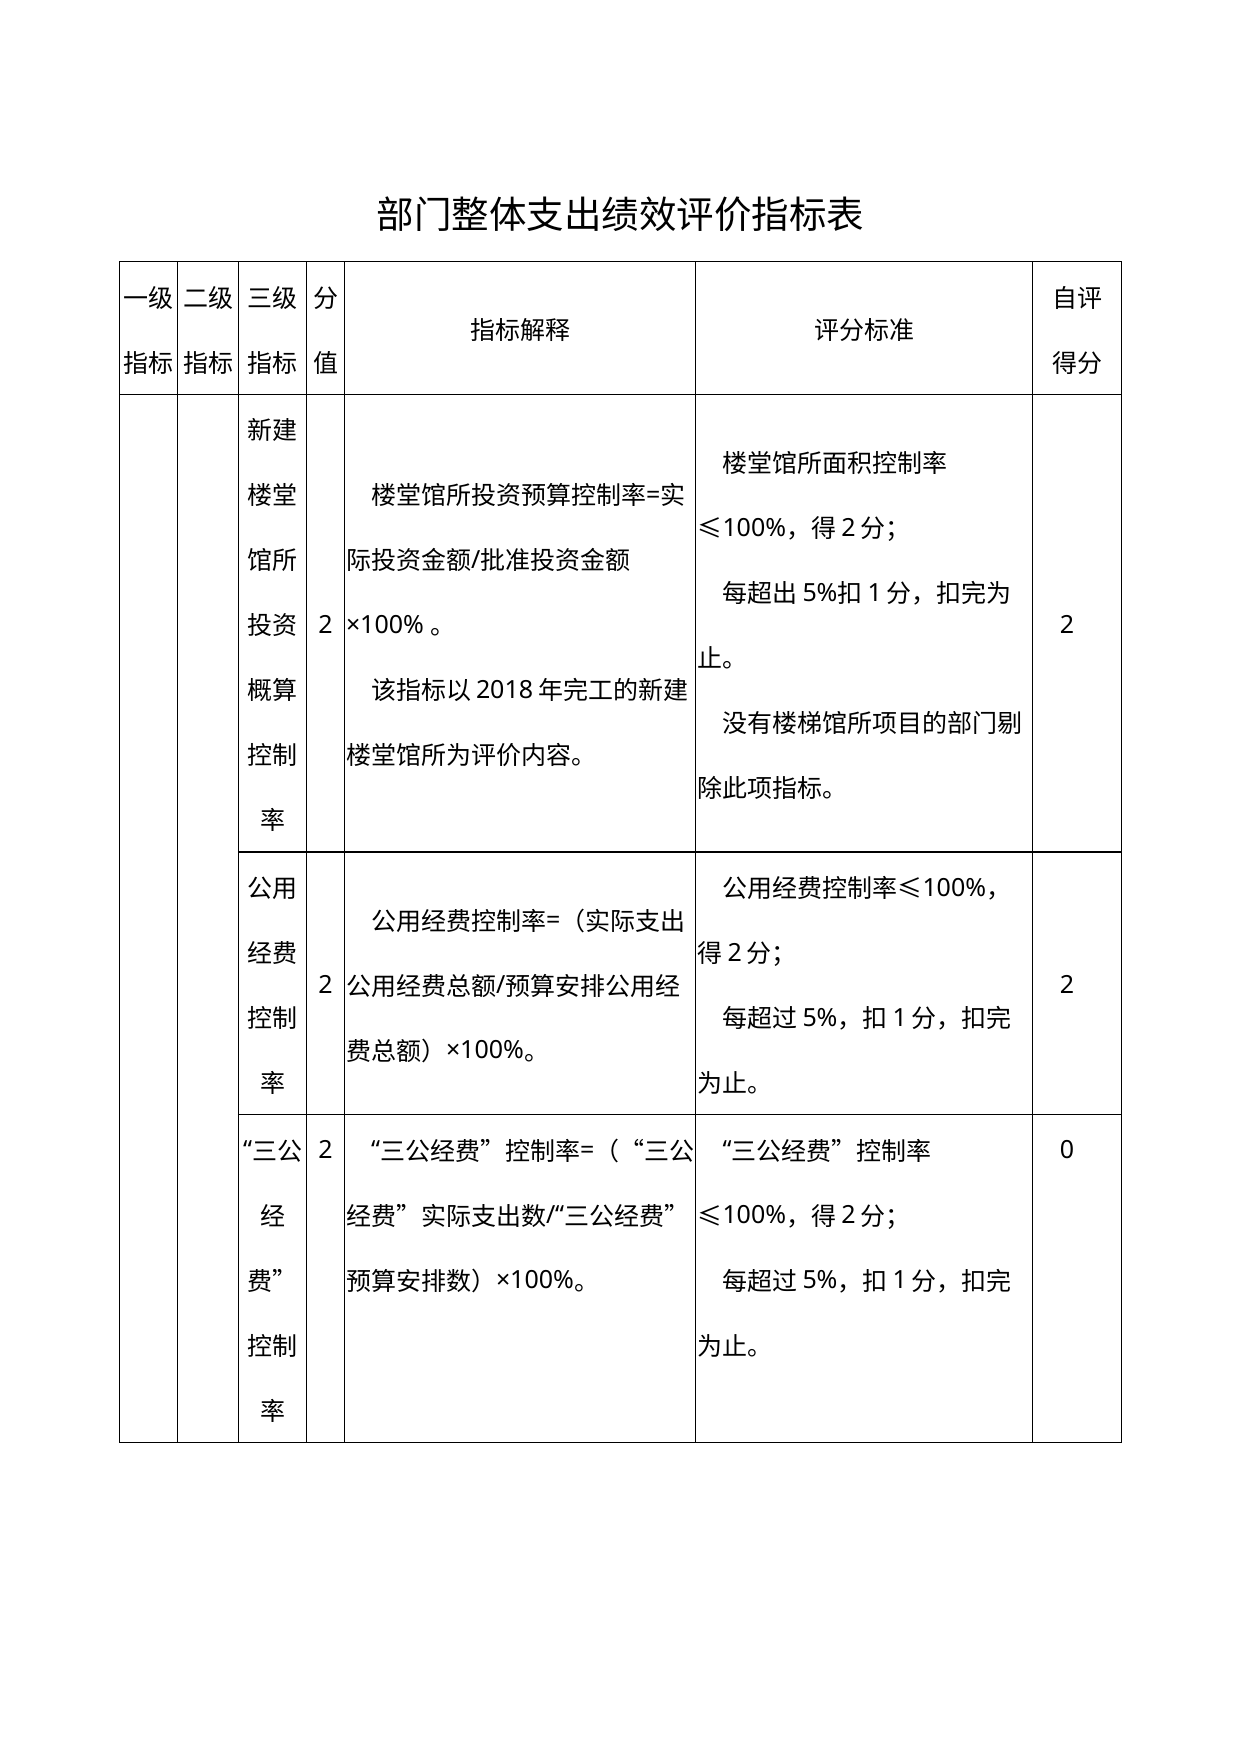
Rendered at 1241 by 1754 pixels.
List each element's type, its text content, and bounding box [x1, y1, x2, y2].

table_cell “三公经费”控制率≤100%，得2分； 每超过5%，扣1分，扣完为止。 [696, 1115, 1032, 1442]
table_cell 自评 得分 [1033, 262, 1121, 394]
table_cell 分值 [307, 262, 344, 394]
table_cell 2 [307, 853, 344, 1114]
table_cell 2 [1033, 395, 1121, 851]
table_cell 新建楼堂馆所投资概算控制率 [239, 395, 306, 851]
table_header 部门整体支出绩效评价指标表 [119, 162, 1121, 261]
table_cell 2 [1033, 853, 1121, 1114]
table_cell 公用经费控制率≤100%，得2分； 每超过5%，扣1分，扣完为止。 [696, 853, 1032, 1114]
table_cell 指标解释 [345, 262, 695, 394]
table_cell 二级 指标 [178, 262, 238, 394]
table_cell “三公经费”控制率 [239, 1115, 306, 1442]
table_cell 一级 指标 [120, 262, 177, 394]
table_cell 0 [1033, 1115, 1121, 1442]
table_cell 公用经费控制率 [239, 853, 306, 1114]
table_cell 2 [307, 1115, 344, 1442]
table_cell 楼堂馆所投资预算控制率=实际投资金额/批准投资金额×100% 。 该指标以2018年完工的新建楼堂馆所为评价内容。 [345, 395, 695, 851]
table_cell 三级 指标 [239, 262, 306, 394]
table_cell 评分标准 [696, 262, 1032, 394]
table_cell 公用经费控制率=（实际支出公用经费总额/预算安排公用经费总额）×100%。 [345, 853, 695, 1114]
table_cell “三公经费”控制率=（“三公经费”实际支出数/“三公经费”预算安排数）×100%。 [345, 1115, 695, 1442]
table_cell 2 [307, 395, 344, 851]
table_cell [696, 395, 1032, 851]
